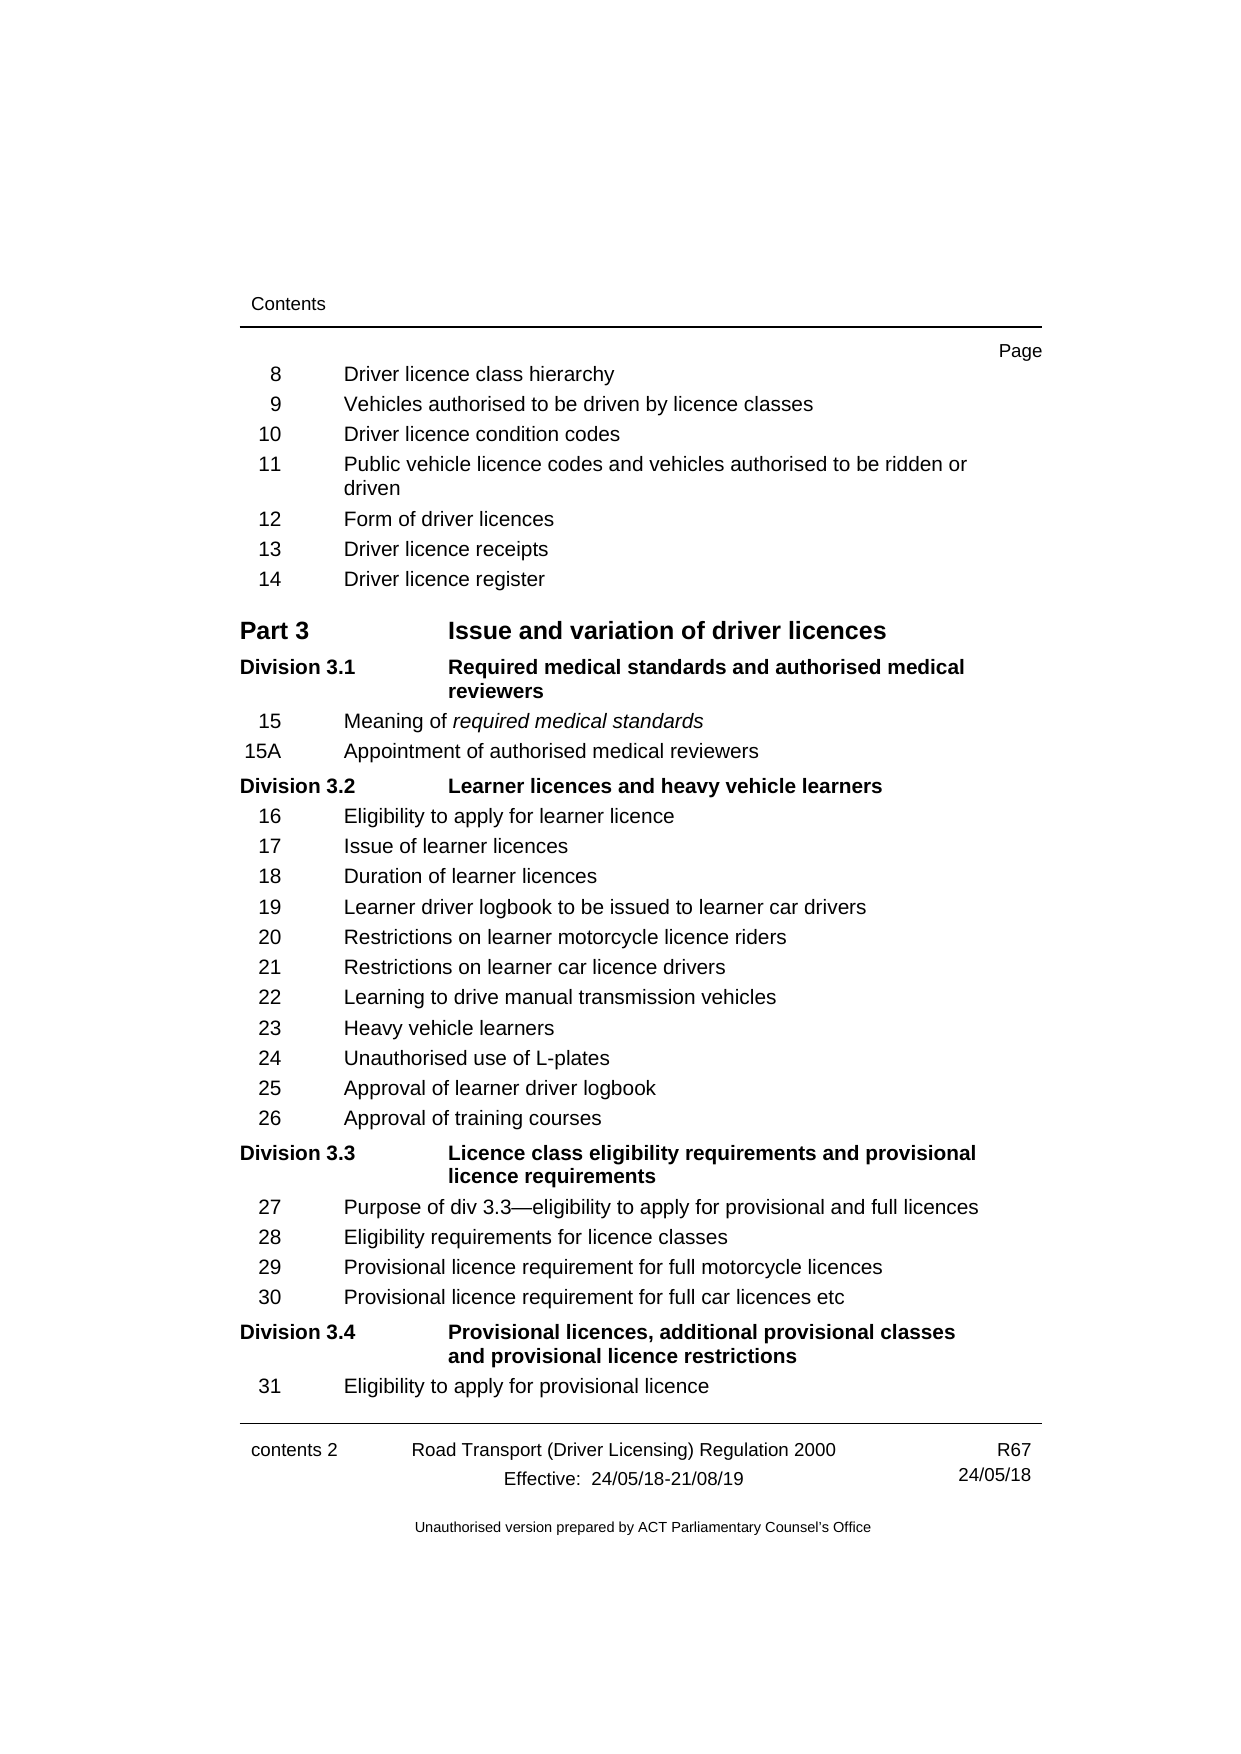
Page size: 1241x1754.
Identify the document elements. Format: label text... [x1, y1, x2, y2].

text 18 Duration of learner licences 21 [239, 864, 996, 888]
text 23 Heavy vehicle learners 24 [239, 1015, 996, 1039]
text 13 Driver licence receipts 17 [239, 537, 996, 561]
text 21 Restrictions on learner car licence drivers 23 [239, 955, 996, 979]
text 30 Provisional licence requirement for full car licences etc 33 [239, 1285, 996, 1309]
text Division 3.1 Required medical standards and authorised medical reviewers 19 [239, 655, 996, 703]
text 28 Eligibility requirements for licence classes 29 [239, 1225, 996, 1249]
text 22 Learning to drive manual transmission vehicles 24 [239, 985, 996, 1009]
text Division 3.3 Licence class eligibility requirements and provisional licence requirements 28 [239, 1140, 996, 1188]
text 31 Eligibility to apply for provisional licence 34 [239, 1374, 996, 1398]
text Division 3.4 Provisional licences, additional provisional classes and provisional licence restrictions 34 [239, 1319, 996, 1367]
text 10 Driver licence condition codes 12 [239, 422, 996, 446]
text 17 Issue of learner licences 21 [239, 834, 996, 858]
text 26 Approval of training courses 27 [239, 1106, 996, 1130]
text 16 Eligibility to apply for learner licence 20 [239, 804, 996, 828]
text 27 Purpose of div 3.3—eligibility to apply for provisional and full licences 28 [239, 1194, 996, 1218]
text 15A Appointment of authorised medical reviewers 19 [239, 739, 996, 763]
text Part 3 Issue and variation of driver licences 19 [239, 616, 996, 644]
text 14 Driver licence register 17 [239, 567, 996, 591]
text 11 Public vehicle licence codes and vehicles authorised to be ridden or driven 13 [239, 452, 996, 500]
text 29 Provisional licence requirement for full motorcycle licences 32 [239, 1255, 996, 1279]
text 24 Unauthorised use of L-plates 26 [239, 1046, 996, 1069]
text 15 Meaning of required medical standards 19 [239, 709, 996, 733]
text 25 Approval of learner driver logbook 26 [239, 1076, 996, 1100]
text 20 Restrictions on learner motorcycle licence riders 22 [239, 925, 996, 949]
text 9 Vehicles authorised to be driven by licence classes 7 [239, 392, 996, 416]
text 19 Learner driver logbook to be issued to learner car drivers 21 [239, 894, 996, 918]
text 8 Driver licence class hierarchy 7 [239, 362, 996, 386]
text 12 Form of driver licences 14 [239, 506, 996, 530]
text Division 3.2 Learner licences and heavy vehicle learners 20 [239, 774, 996, 798]
